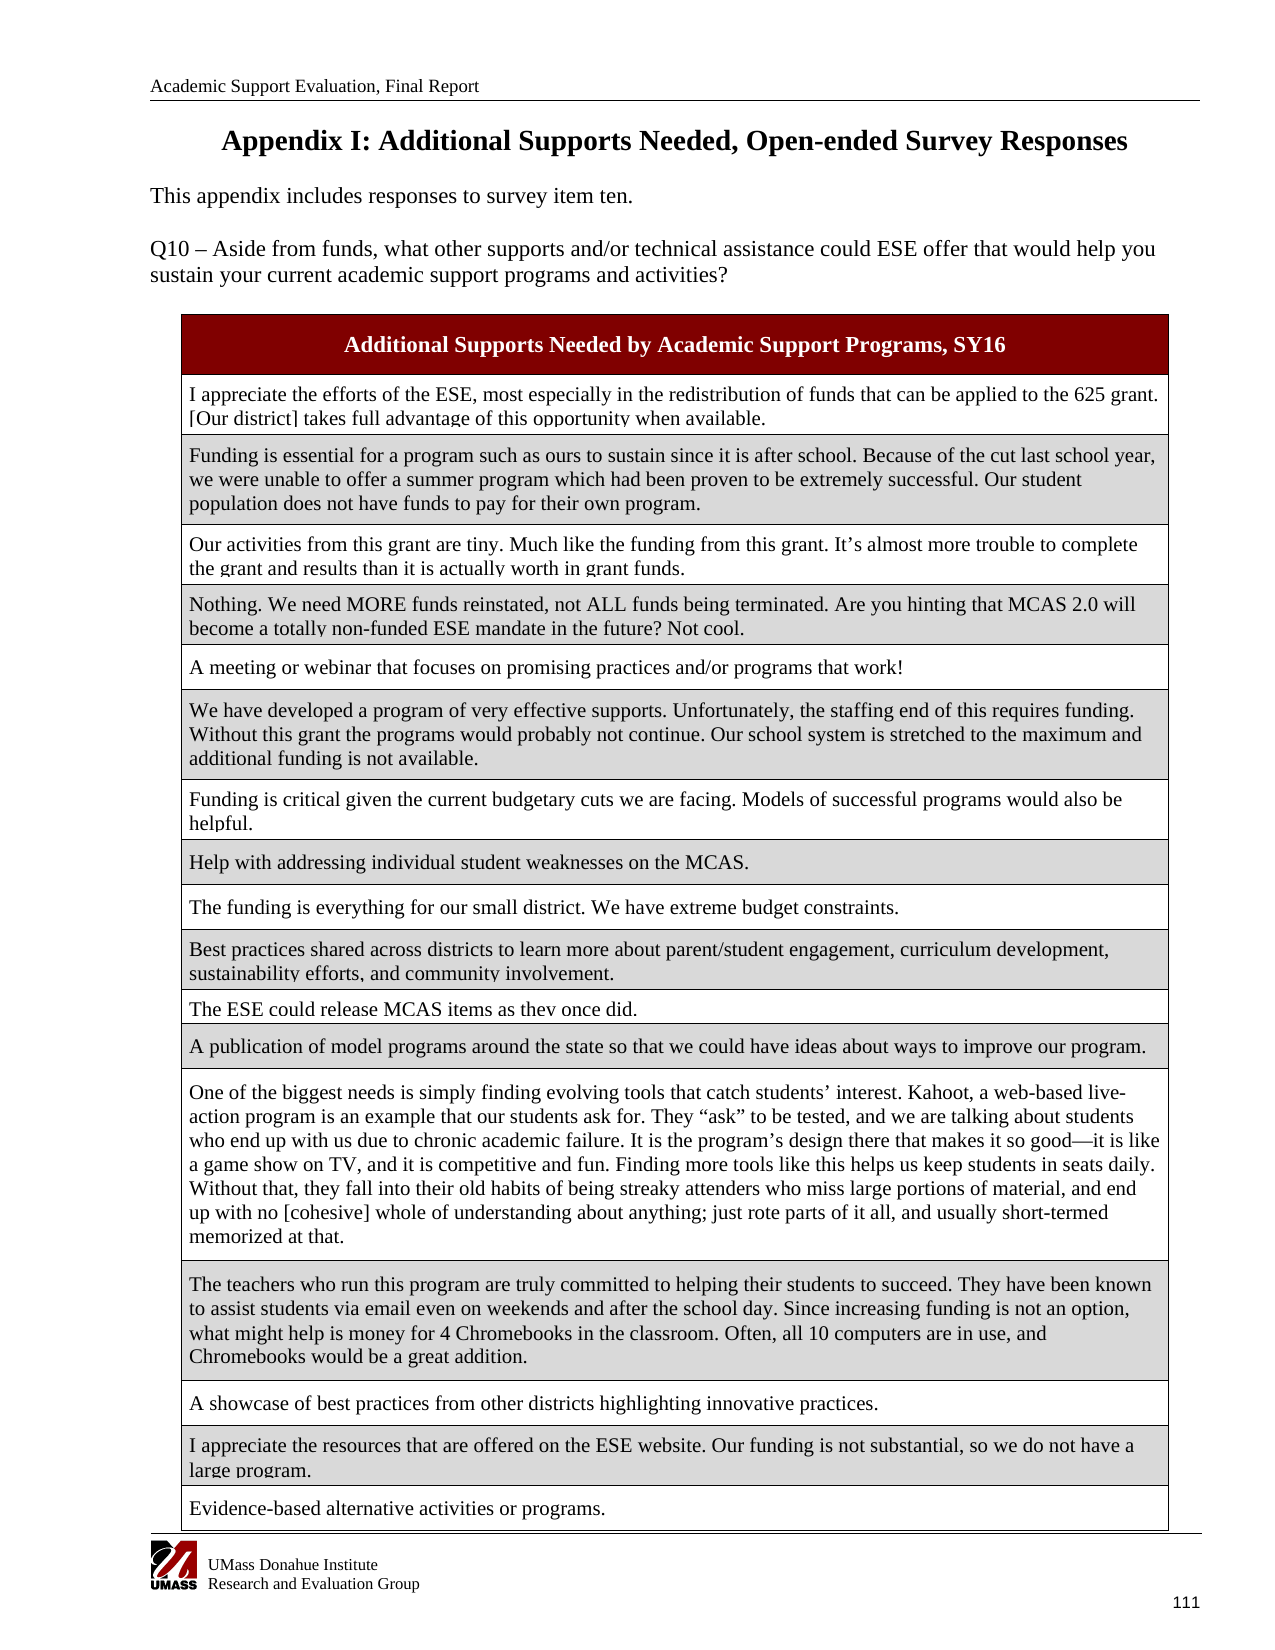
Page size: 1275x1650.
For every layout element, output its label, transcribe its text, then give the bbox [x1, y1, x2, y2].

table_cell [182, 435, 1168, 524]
picture [151, 1540, 198, 1591]
subtitle Appendix I: Additional Supports Needed, Open-ended Survey Responses [150, 128, 1200, 156]
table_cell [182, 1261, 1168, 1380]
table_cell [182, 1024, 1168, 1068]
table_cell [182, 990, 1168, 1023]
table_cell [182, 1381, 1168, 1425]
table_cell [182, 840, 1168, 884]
text Q10 – Aside from funds, what other supports and/or technical assistance could ESE offer that would help you sustain your current academic support programs and activities? [150, 234, 1200, 287]
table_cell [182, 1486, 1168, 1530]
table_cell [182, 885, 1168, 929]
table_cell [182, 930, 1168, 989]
text This appendix includes responses to survey item ten. [150, 182, 1200, 208]
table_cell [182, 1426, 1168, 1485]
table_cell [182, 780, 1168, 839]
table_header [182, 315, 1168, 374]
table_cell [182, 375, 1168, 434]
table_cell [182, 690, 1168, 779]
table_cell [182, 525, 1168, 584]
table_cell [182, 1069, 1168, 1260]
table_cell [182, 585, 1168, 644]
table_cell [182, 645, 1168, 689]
